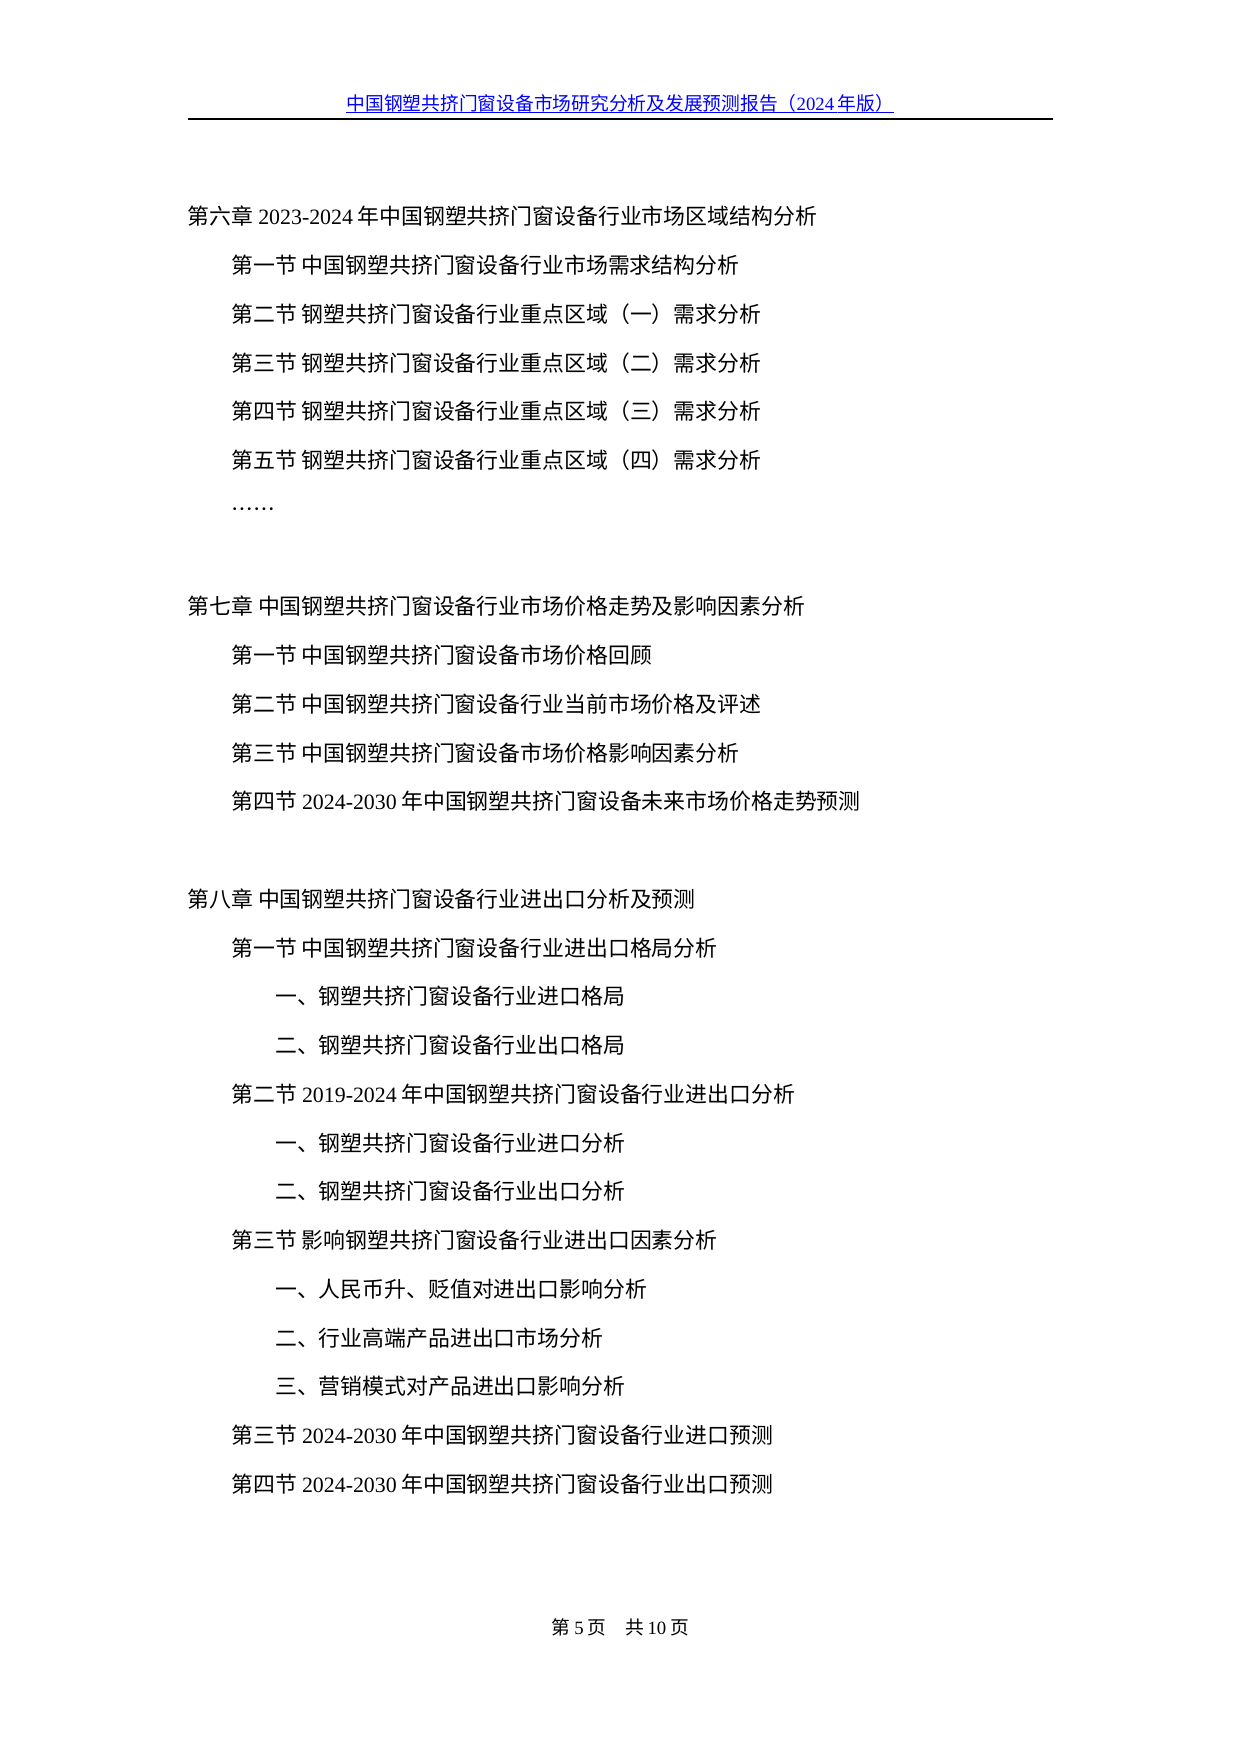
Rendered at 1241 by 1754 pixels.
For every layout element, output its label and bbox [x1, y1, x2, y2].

text [187, 150, 1053, 1499]
